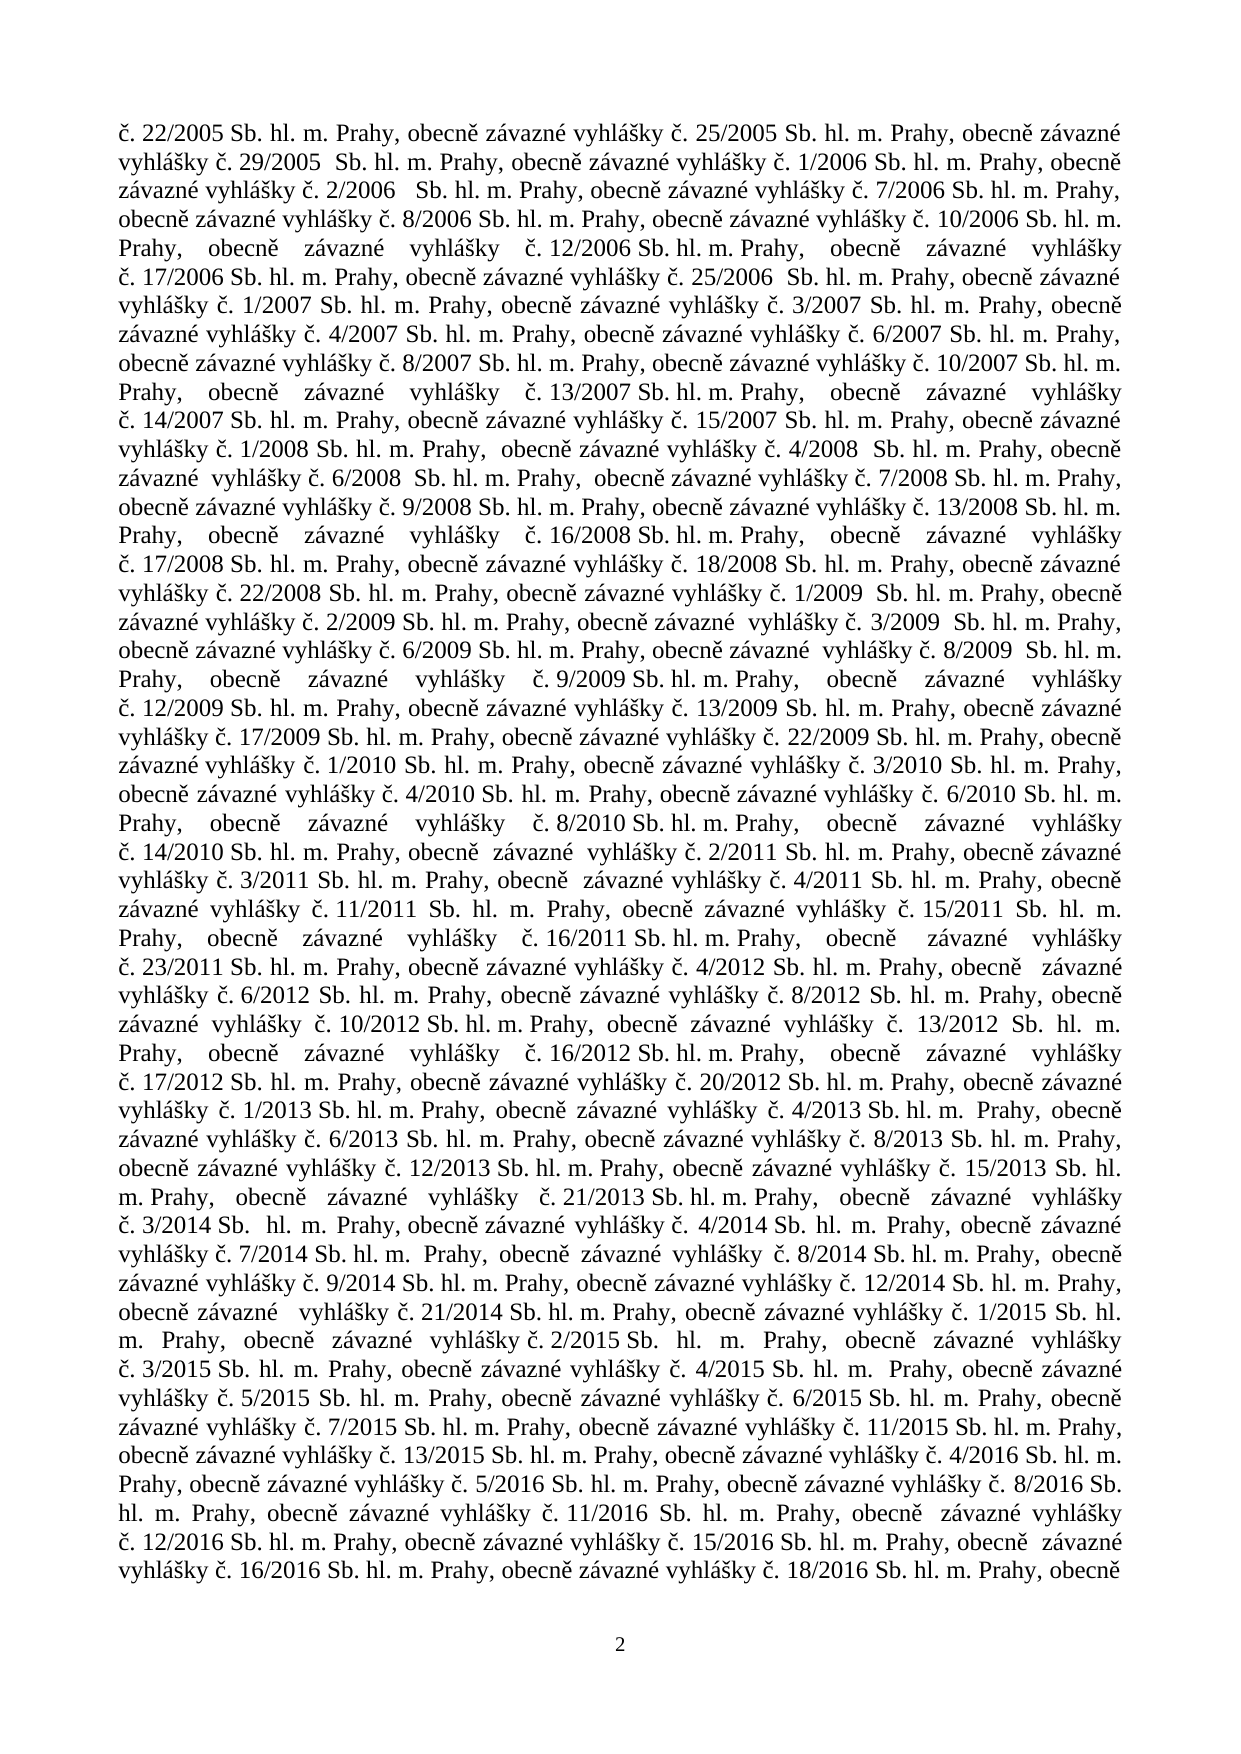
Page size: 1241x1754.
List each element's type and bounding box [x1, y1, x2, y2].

text [118, 118, 1122, 1584]
